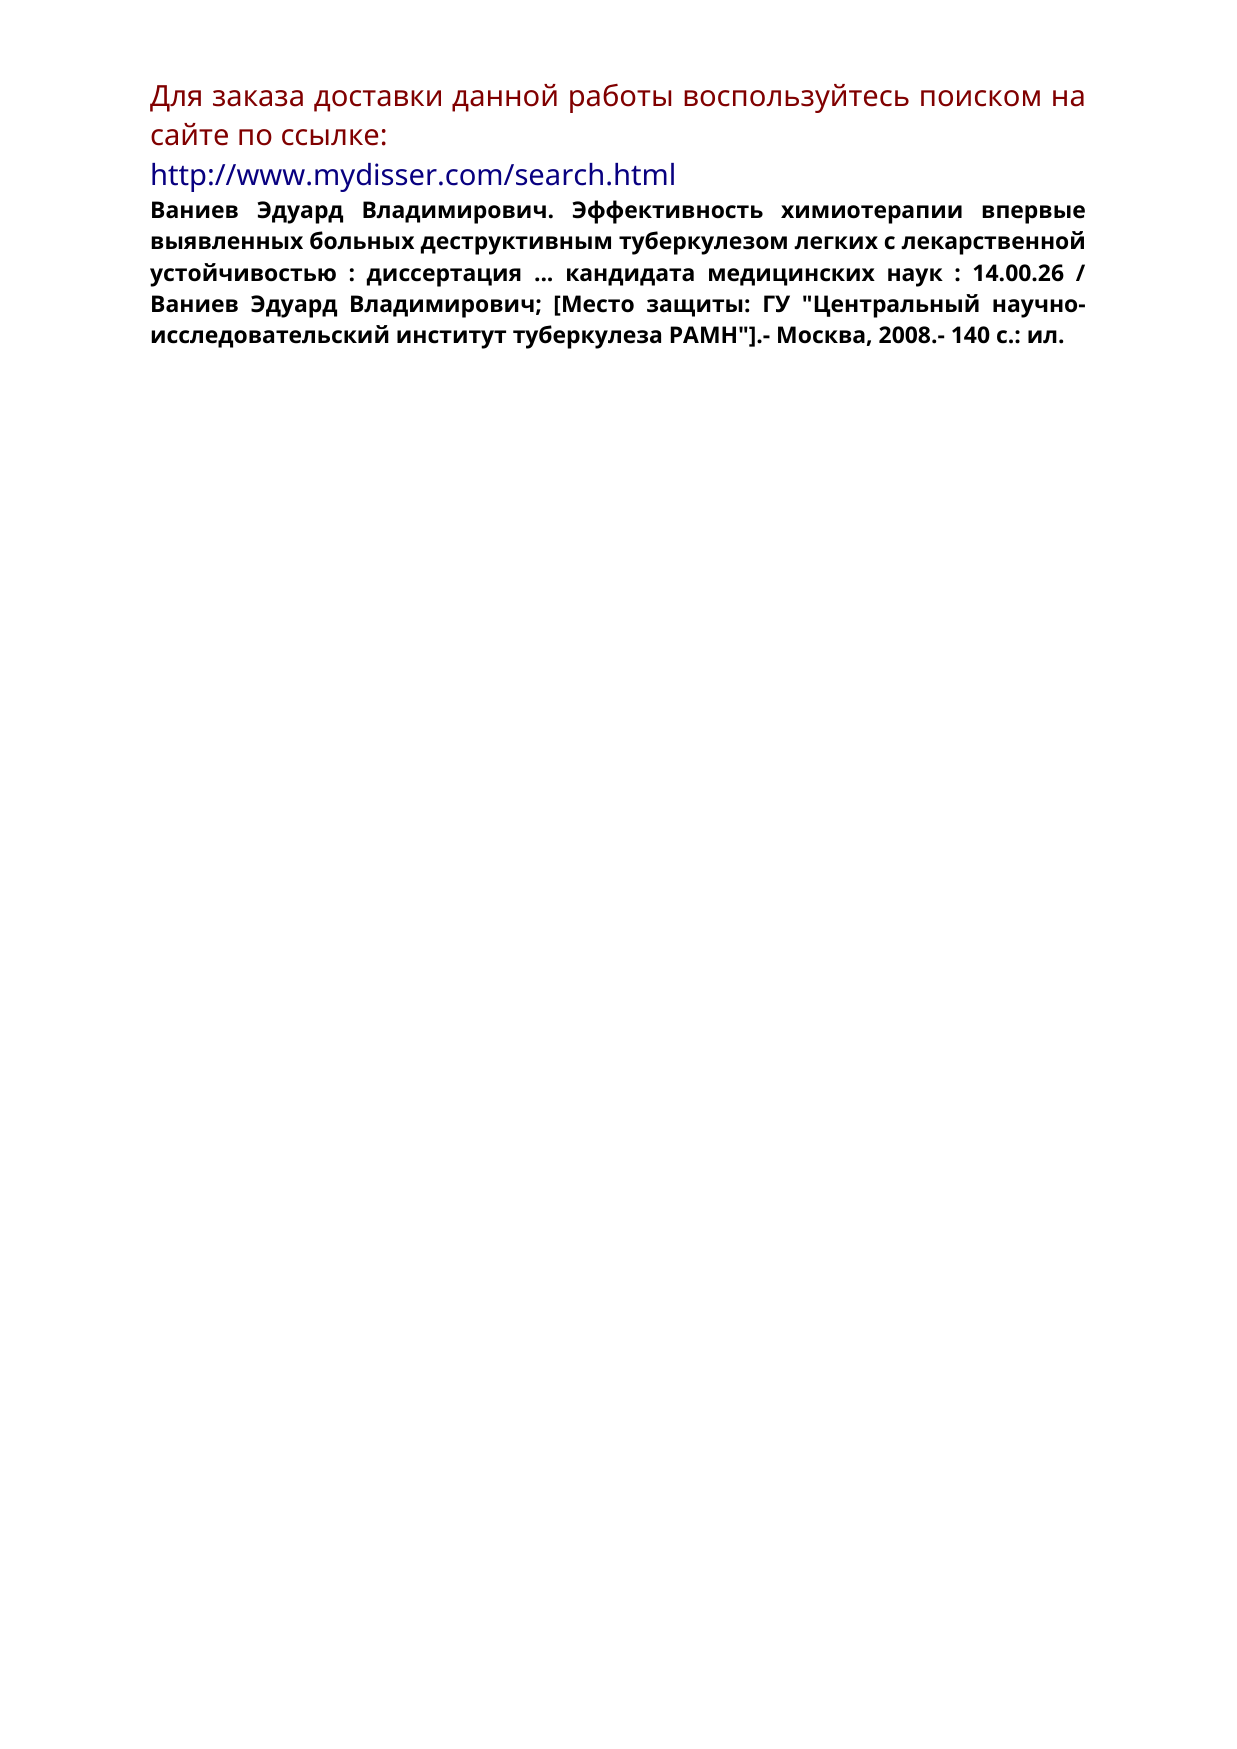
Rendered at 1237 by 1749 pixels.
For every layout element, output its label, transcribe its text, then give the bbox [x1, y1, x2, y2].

text Ваниев Эдуард Владимирович. Эффективность химиотерапии впервые выявленных больных деструктивным туберкулезом легких с лекарственной устойчивостью : диссертация ... кандидата медицинских наук : 14.00.26 / Ваниев Эдуард Владимирович; [Место защиты: ГУ "Центральный научно-исследовательский институт туберкулеза РАМН"].- Москва, 2008.- 140 с.: ил. [150, 194, 1086, 350]
